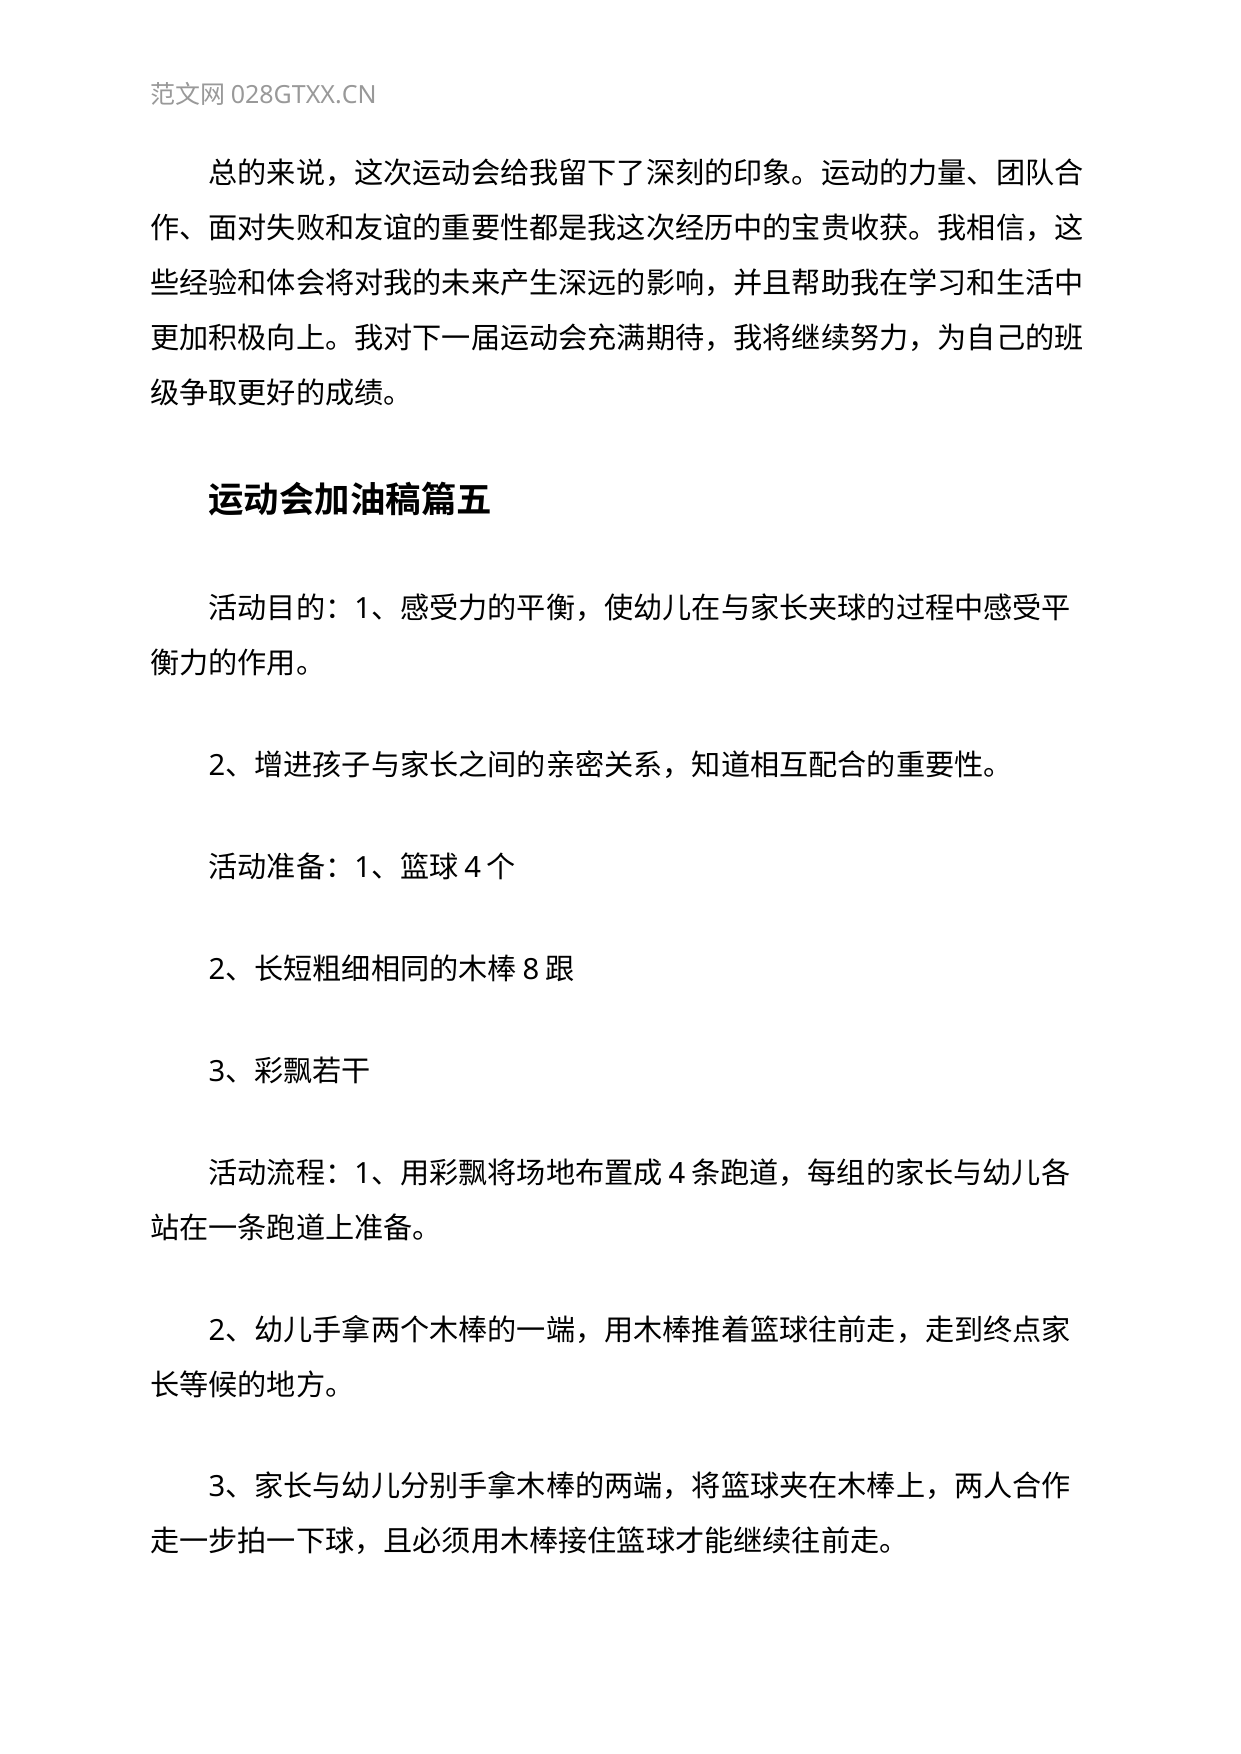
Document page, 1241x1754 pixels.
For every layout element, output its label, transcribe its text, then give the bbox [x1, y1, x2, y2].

text 活动流程：1、用彩飘将场地布置成4条跑道，每组的家长与幼儿各站在一条跑道上准备。 [150, 1149, 1090, 1247]
text 运动会加油稿篇五 [150, 471, 1090, 523]
text 活动目的：1、感受力的平衡，使幼儿在与家长夹球的过程中感受平衡力的作用。 [150, 585, 1090, 682]
text 2、幼儿手拿两个木棒的一端，用木棒推着篮球往前走，走到终点家长等候的地方。 [150, 1306, 1090, 1403]
text 3、彩飘若干 [150, 1047, 1090, 1090]
text 活动准备：1、篮球4个 [150, 843, 1090, 886]
text 2、增进孩子与家长之间的亲密关系，知道相互配合的重要性。 [150, 742, 1090, 784]
text 2、长短粗细相同的木棒8跟 [150, 946, 1090, 988]
text 总的来说，这次运动会给我留下了深刻的印象。运动的力量、团队合作、面对失败和友谊的重要性都是我这次经历中的宝贵收获。我相信，这些经验和体会将对我的未来产生深远的影响，并且帮助我在学习和生活中更加积极向上。我对下一届运动会充满期待，我将继续努力，为自己的班级争取更好的成绩。 [150, 150, 1090, 412]
text 3、家长与幼儿分别手拿木棒的两端，将篮球夹在木棒上，两人合作走一步拍一下球，且必须用木棒接住篮球才能继续往前走。 [150, 1463, 1090, 1560]
